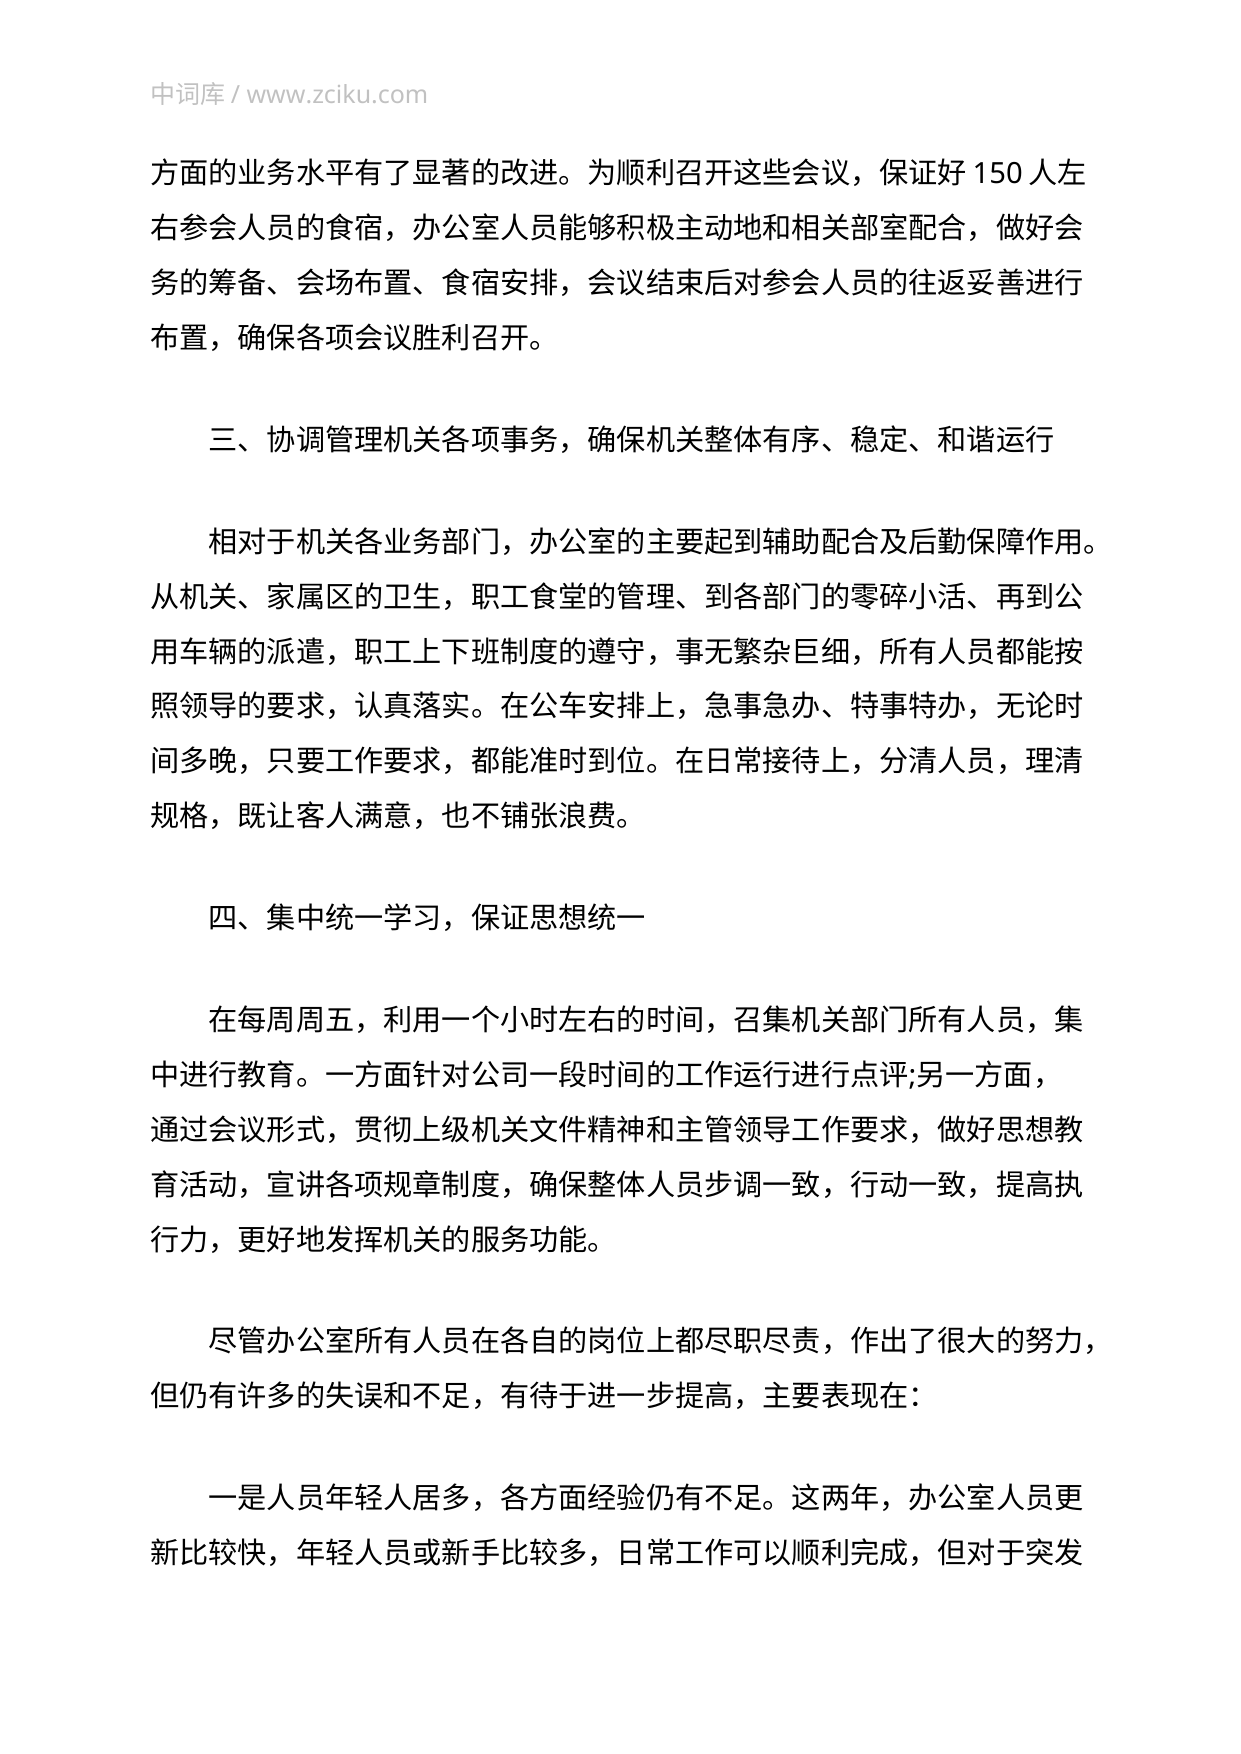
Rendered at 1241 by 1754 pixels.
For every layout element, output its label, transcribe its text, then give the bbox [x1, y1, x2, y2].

text 三、协调管理机关各项事务，确保机关整体有序、稳定、和谐运行 [150, 417, 1090, 459]
text 相对于机关各业务部门，办公室的主要起到辅助配合及后勤保障作用。从机关、家属区的卫生，职工食堂的管理、到各部门的零碎小活、再到公用车辆的派遣，职工上下班制度的遵守，事无繁杂巨细，所有人员都能按照领导的要求，认真落实。在公车安排上，急事急办、特事特办，无论时间多晚，只要工作要求，都能准时到位。在日常接待上，分清人员，理清规格，既让客人满意，也不铺张浪费。 [150, 518, 1090, 835]
text 在每周周五，利用一个小时左右的时间，召集机关部门所有人员，集中进行教育。一方面针对公司一段时间的工作运行进行点评;另一方面，通过会议形式，贯彻上级机关文件精神和主管领导工作要求，做好思想教育活动，宣讲各项规章制度，确保整体人员步调一致，行动一致，提高执行力，更好地发挥机关的服务功能。 [150, 996, 1090, 1258]
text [150, 150, 1090, 357]
text 四、集中统一学习，保证思想统一 [150, 894, 1090, 937]
text 尽管办公室所有人员在各自的岗位上都尽职尽责，作出了很大的努力，但仍有许多的失误和不足，有待于进一步提高，主要表现在： [150, 1318, 1090, 1415]
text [150, 1474, 1090, 1572]
